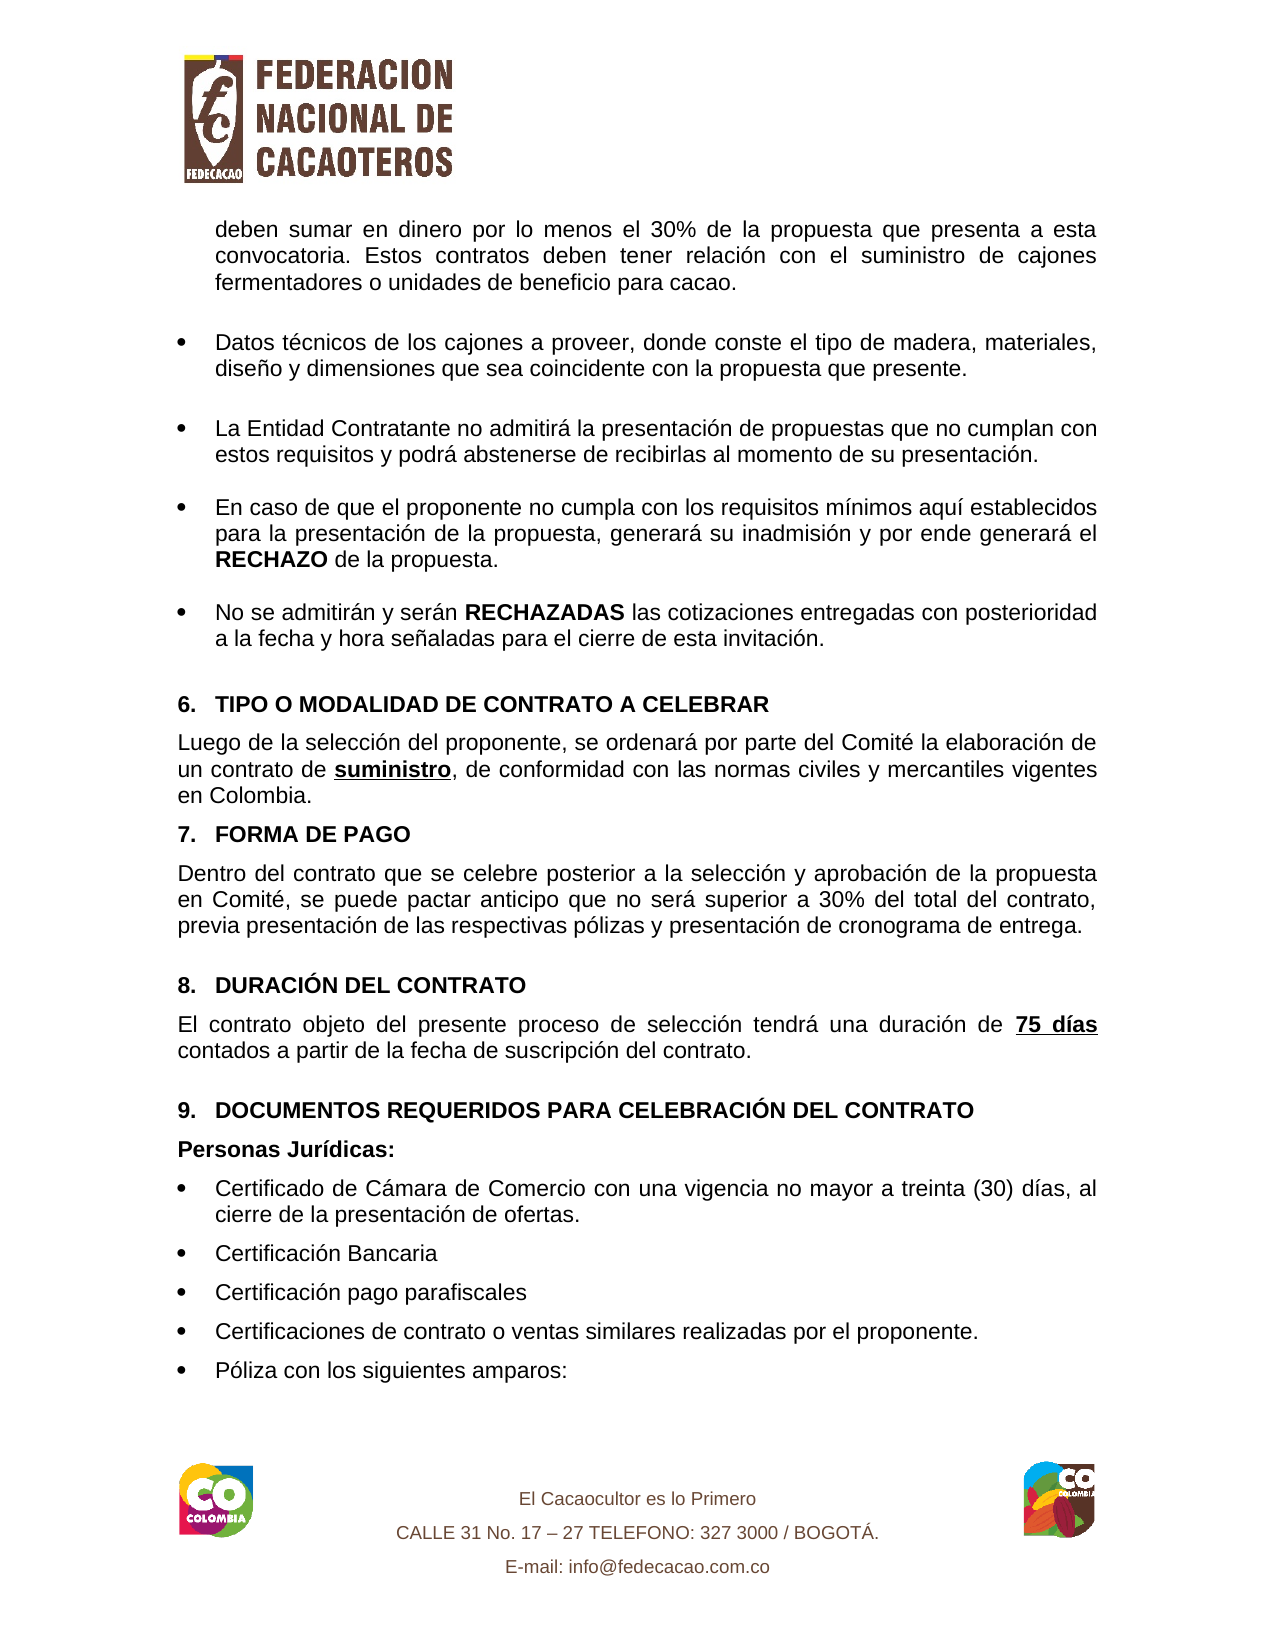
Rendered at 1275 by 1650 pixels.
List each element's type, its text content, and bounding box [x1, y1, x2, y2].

subtitle TIPO O MODALIDAD DE CONTRATO A CELEBRAR [177, 691, 1098, 717]
list Póliza con los siguientes amparos: [177, 1357, 1098, 1383]
text Personas Jurídicas: [177, 1136, 1098, 1162]
text Dentro del contrato que se celebre posterior a la selección y aprobación de la propuesta en Comité, se puede pactar anticipo que no será superior a 30% del total del contrato, previa presentación de las respectivas pólizas y presentación de cronograma de entrega. [177, 860, 1098, 939]
subtitle DOCUMENTOS REQUERIDOS PARA CELEBRACIÓN DEL CONTRATO [177, 1097, 1098, 1123]
picture [177, 46, 458, 191]
list La Entidad Contratante no admitirá la presentación de propuestas que no cumplan con estos requisitos y podrá abstenerse de recibirlas al momento de su presentación. [177, 414, 1098, 467]
list Certificaciones de contrato o ventas similares realizadas por el proponente. [177, 1318, 1098, 1344]
picture [177, 1462, 254, 1538]
picture [1022, 1461, 1095, 1536]
list Certificación Bancaria [177, 1240, 1098, 1266]
subtitle DURACIÓN DEL CONTRATO [177, 972, 1098, 998]
text El contrato objeto del presente proceso de selección tendrá una duración de 75 días contados a partir de la fecha de suscripción del contrato. [177, 1011, 1098, 1064]
list No se admitirán y serán RECHAZADAS las cotizaciones entregadas con posterioridad a la fecha y hora señaladas para el cierre de esta invitación. [177, 599, 1098, 652]
list Certificación pago parafiscales [177, 1279, 1098, 1305]
list Datos técnicos de los cajones a proveer, donde conste el tipo de madera, materiales, diseño y dimensiones que sea coincidente con la propuesta que presente. [177, 328, 1098, 381]
list En caso de que el proponente no cumpla con los requisitos mínimos aquí establecidos para la presentación de la propuesta, generará su inadmisión y por ende generará el RECHAZO de la propuesta. [177, 493, 1098, 573]
subtitle FORMA DE PAGO [177, 821, 1098, 847]
list Certificado de Cámara de Comercio con una vigencia no mayor a treinta (30) días, al cierre de la presentación de ofertas. [177, 1175, 1098, 1227]
text Luego de la selección del proponente, se ordenará por parte del Comité la elaboración de un contrato de suministro, de conformidad con las normas civiles y mercantiles vigentes en Colombia. [177, 729, 1098, 808]
